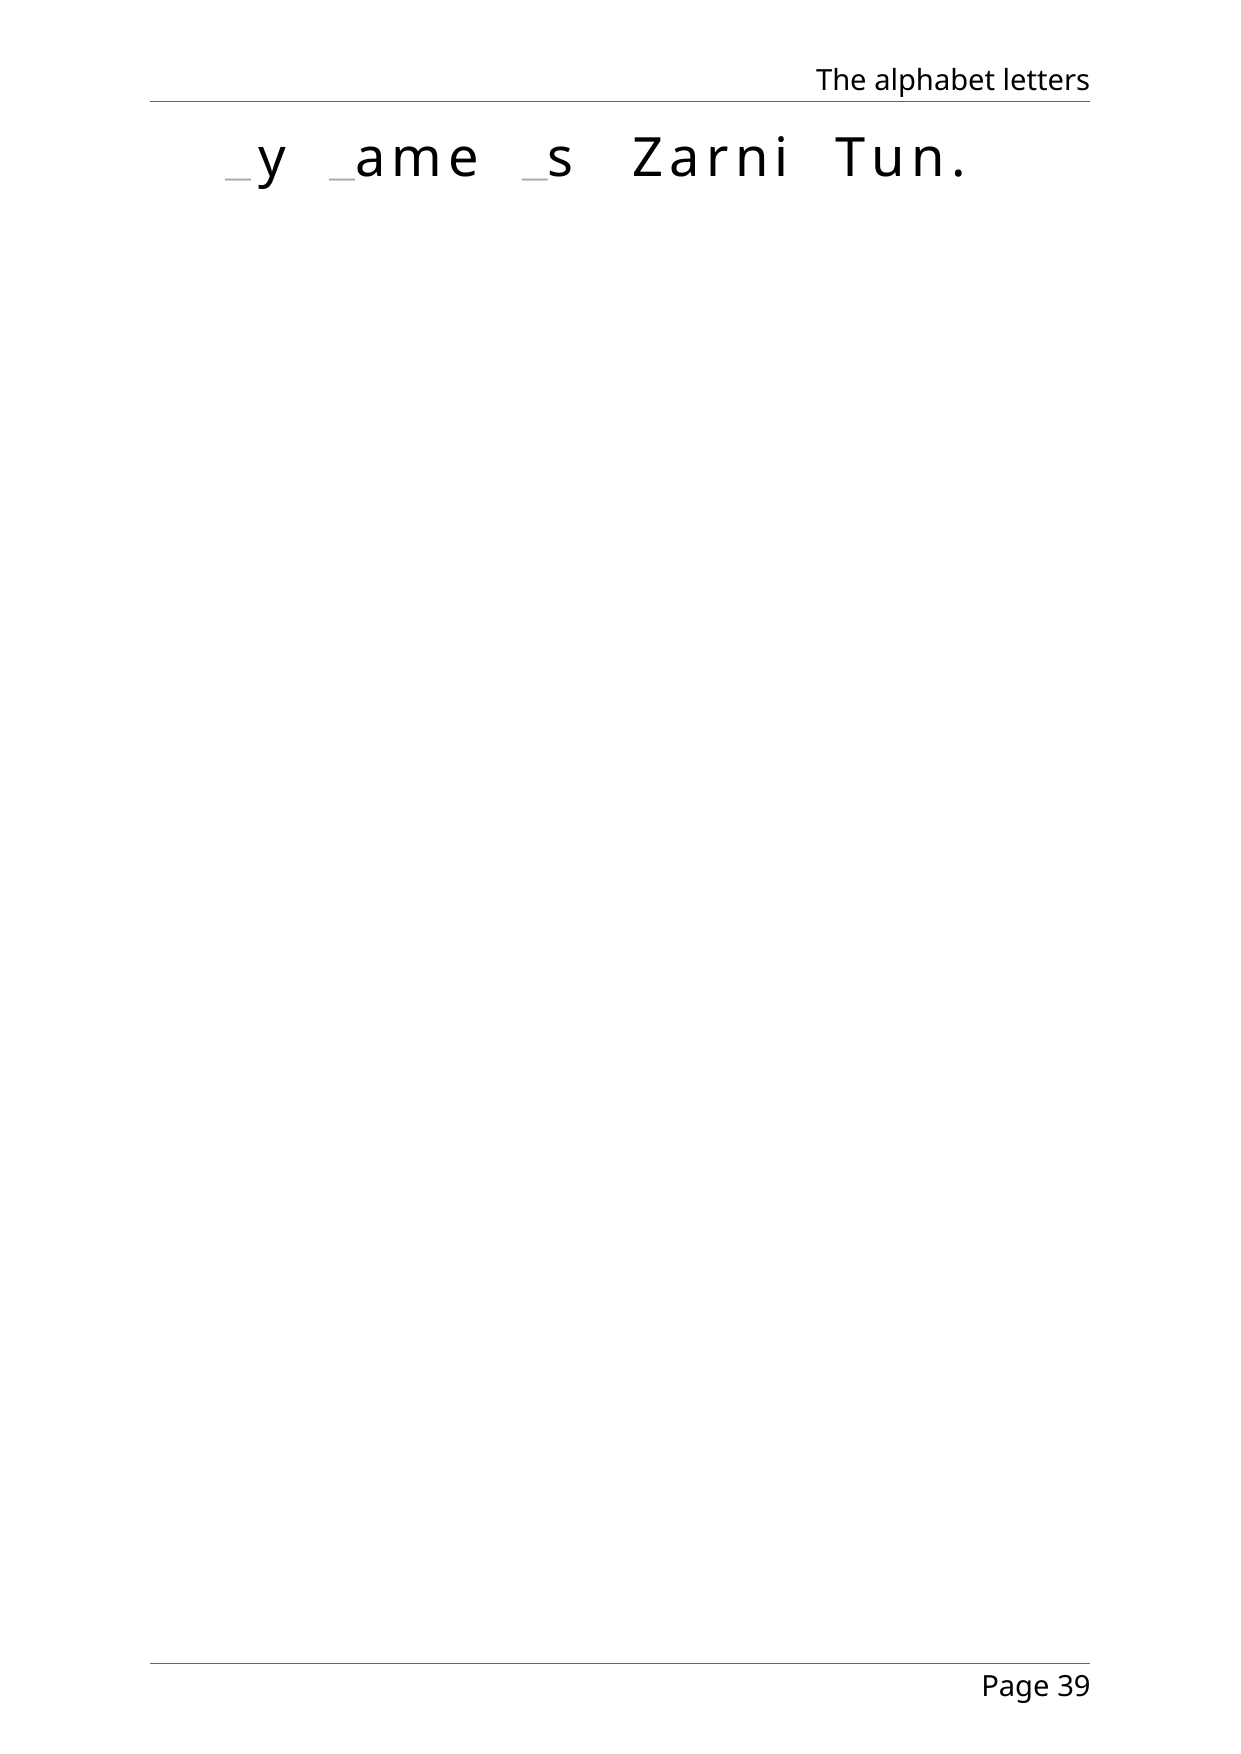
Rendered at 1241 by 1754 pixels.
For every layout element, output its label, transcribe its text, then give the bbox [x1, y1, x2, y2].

text __ y __ame __s Zarni Tun. [150, 118, 1090, 192]
